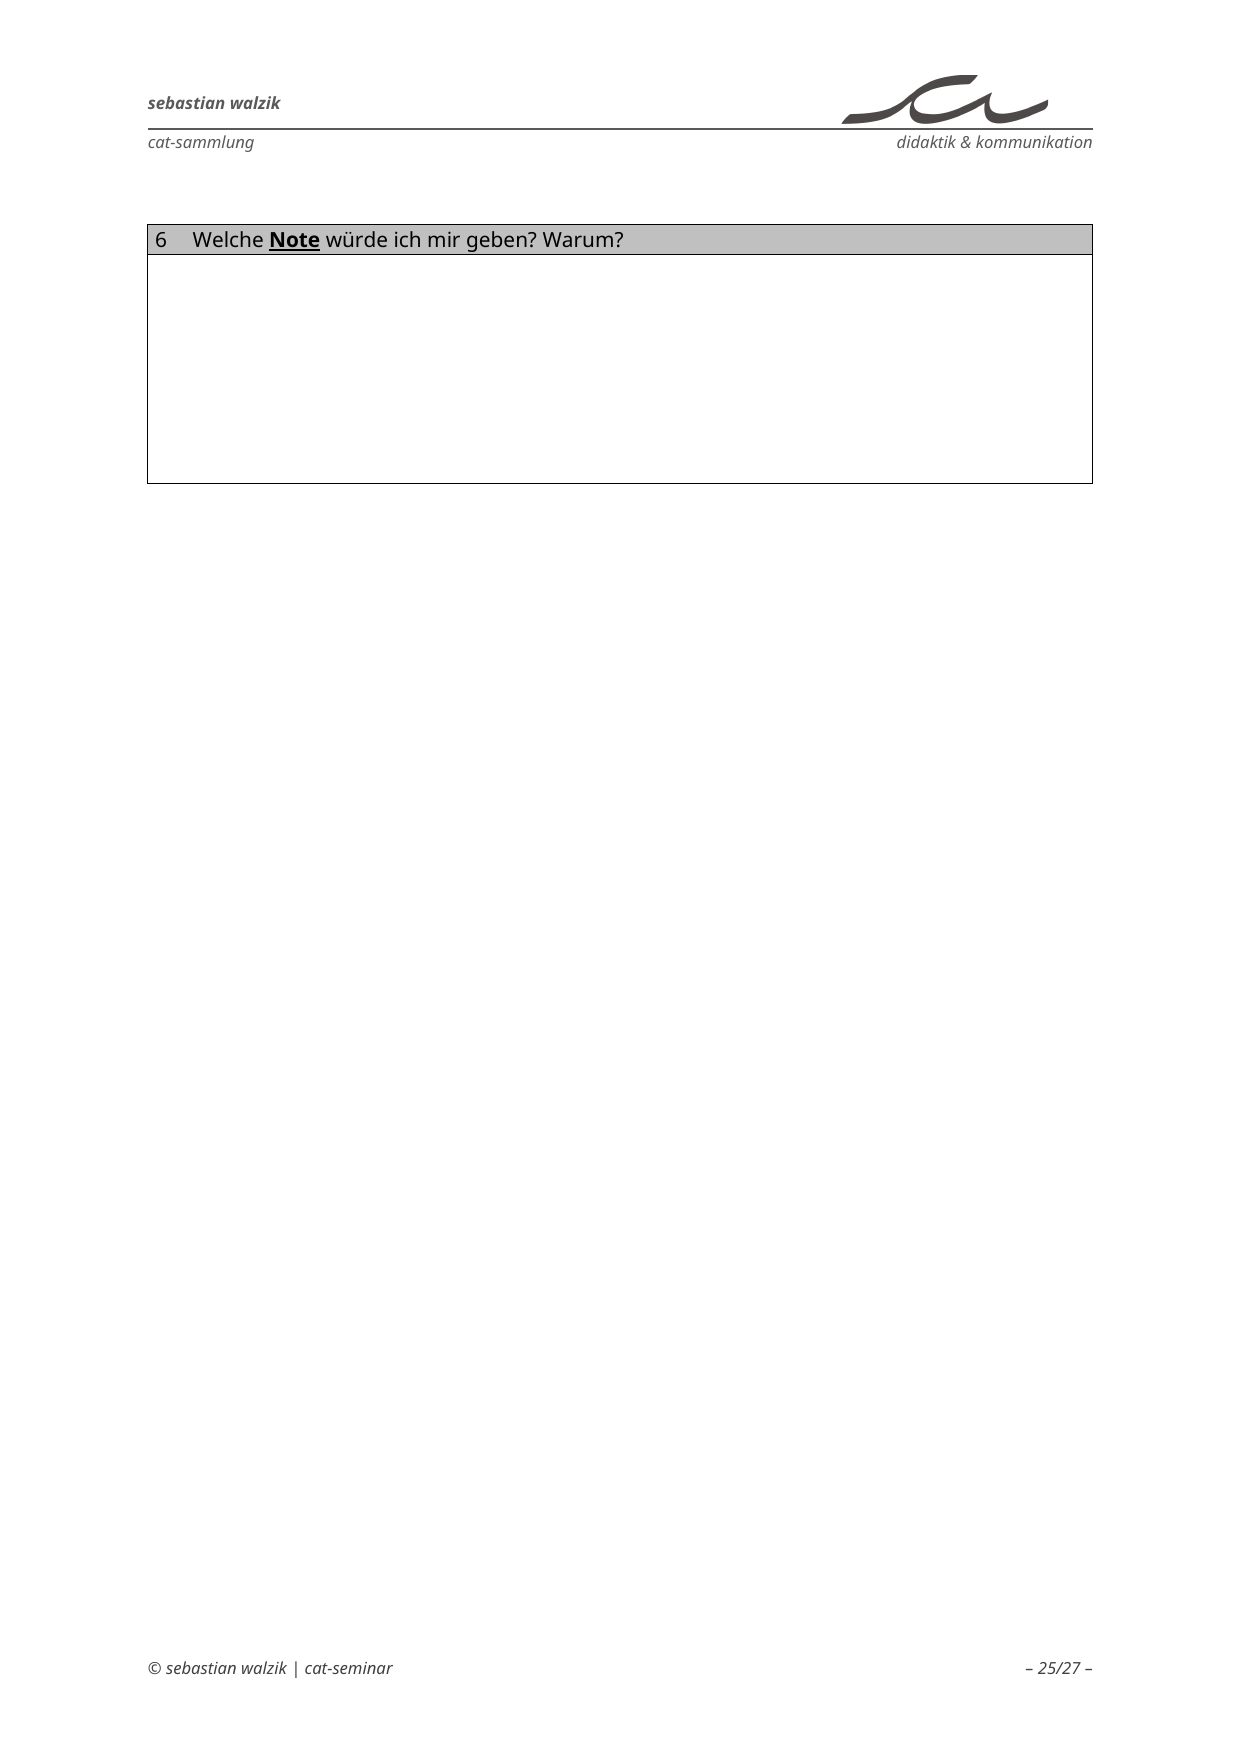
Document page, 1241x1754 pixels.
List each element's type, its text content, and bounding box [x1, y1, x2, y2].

table_cell Welche Note würde ich mir geben? Warum? [148, 225, 1092, 254]
table_cell [148, 255, 1092, 482]
picture [841, 75, 1049, 124]
